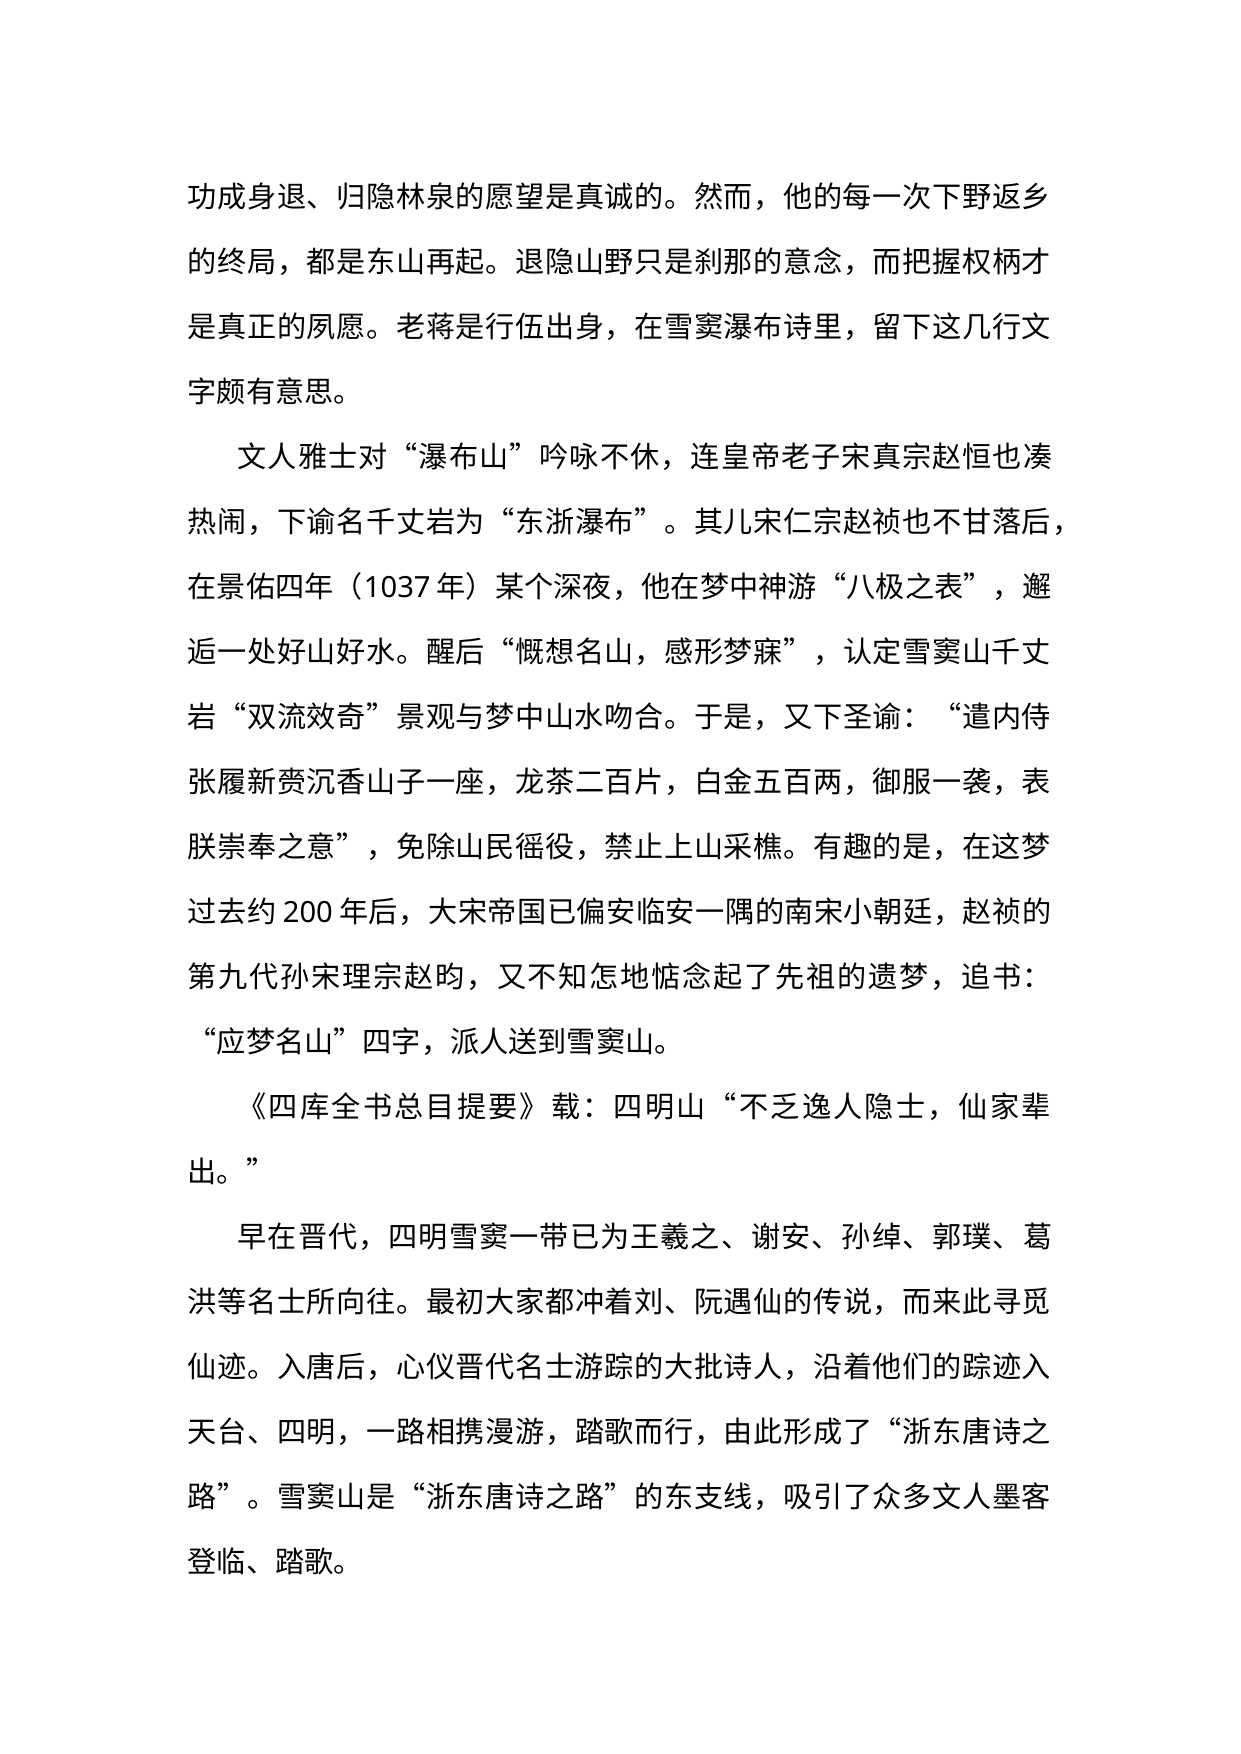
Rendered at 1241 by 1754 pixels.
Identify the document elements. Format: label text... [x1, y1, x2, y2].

text 《四库全书总目提要》载：四明山“不乏逸人隐士，仙家辈出。” [187, 1072, 1053, 1202]
text 早在晋代，四明雪窦一带已为王羲之、谢安、孙绰、郭璞、葛洪等名士所向往。最初大家都冲着刘、阮遇仙的传说，而来此寻觅仙迹。入唐后，心仪晋代名士游踪的大批诗人，沿着他们的踪迹入天台、四明，一路相携漫游，踏歌而行，由此形成了“浙东唐诗之路”。雪窦山是“浙东唐诗之路”的东支线，吸引了众多文人墨客登临、踏歌。 [187, 1202, 1053, 1592]
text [187, 162, 1053, 422]
text 文人雅士对“瀑布山”吟咏不休，连皇帝老子宋真宗赵恒也凑热闹，下谕名千丈岩为“东浙瀑布”。其儿宋仁宗赵祯也不甘落后，在景佑四年（1037年）某个深夜，他在梦中神游“八极之表”，邂逅一处好山好水。醒后“慨想名山，感形梦寐”，认定雪窦山千丈岩“双流效奇”景观与梦中山水吻合。于是，又下圣谕：“遣内侍张履新赍沉香山子一座，龙茶二百片，白金五百两，御服一袭，表朕崇奉之意”，免除山民徭役，禁止上山采樵。有趣的是，在这梦过去约200年后，大宋帝国已偏安临安一隅的南宋小朝廷，赵祯的第九代孙宋理宗赵昀，又不知怎地惦念起了先祖的遗梦，追书：“应梦名山”四字，派人送到雪窦山。 [187, 422, 1053, 1072]
